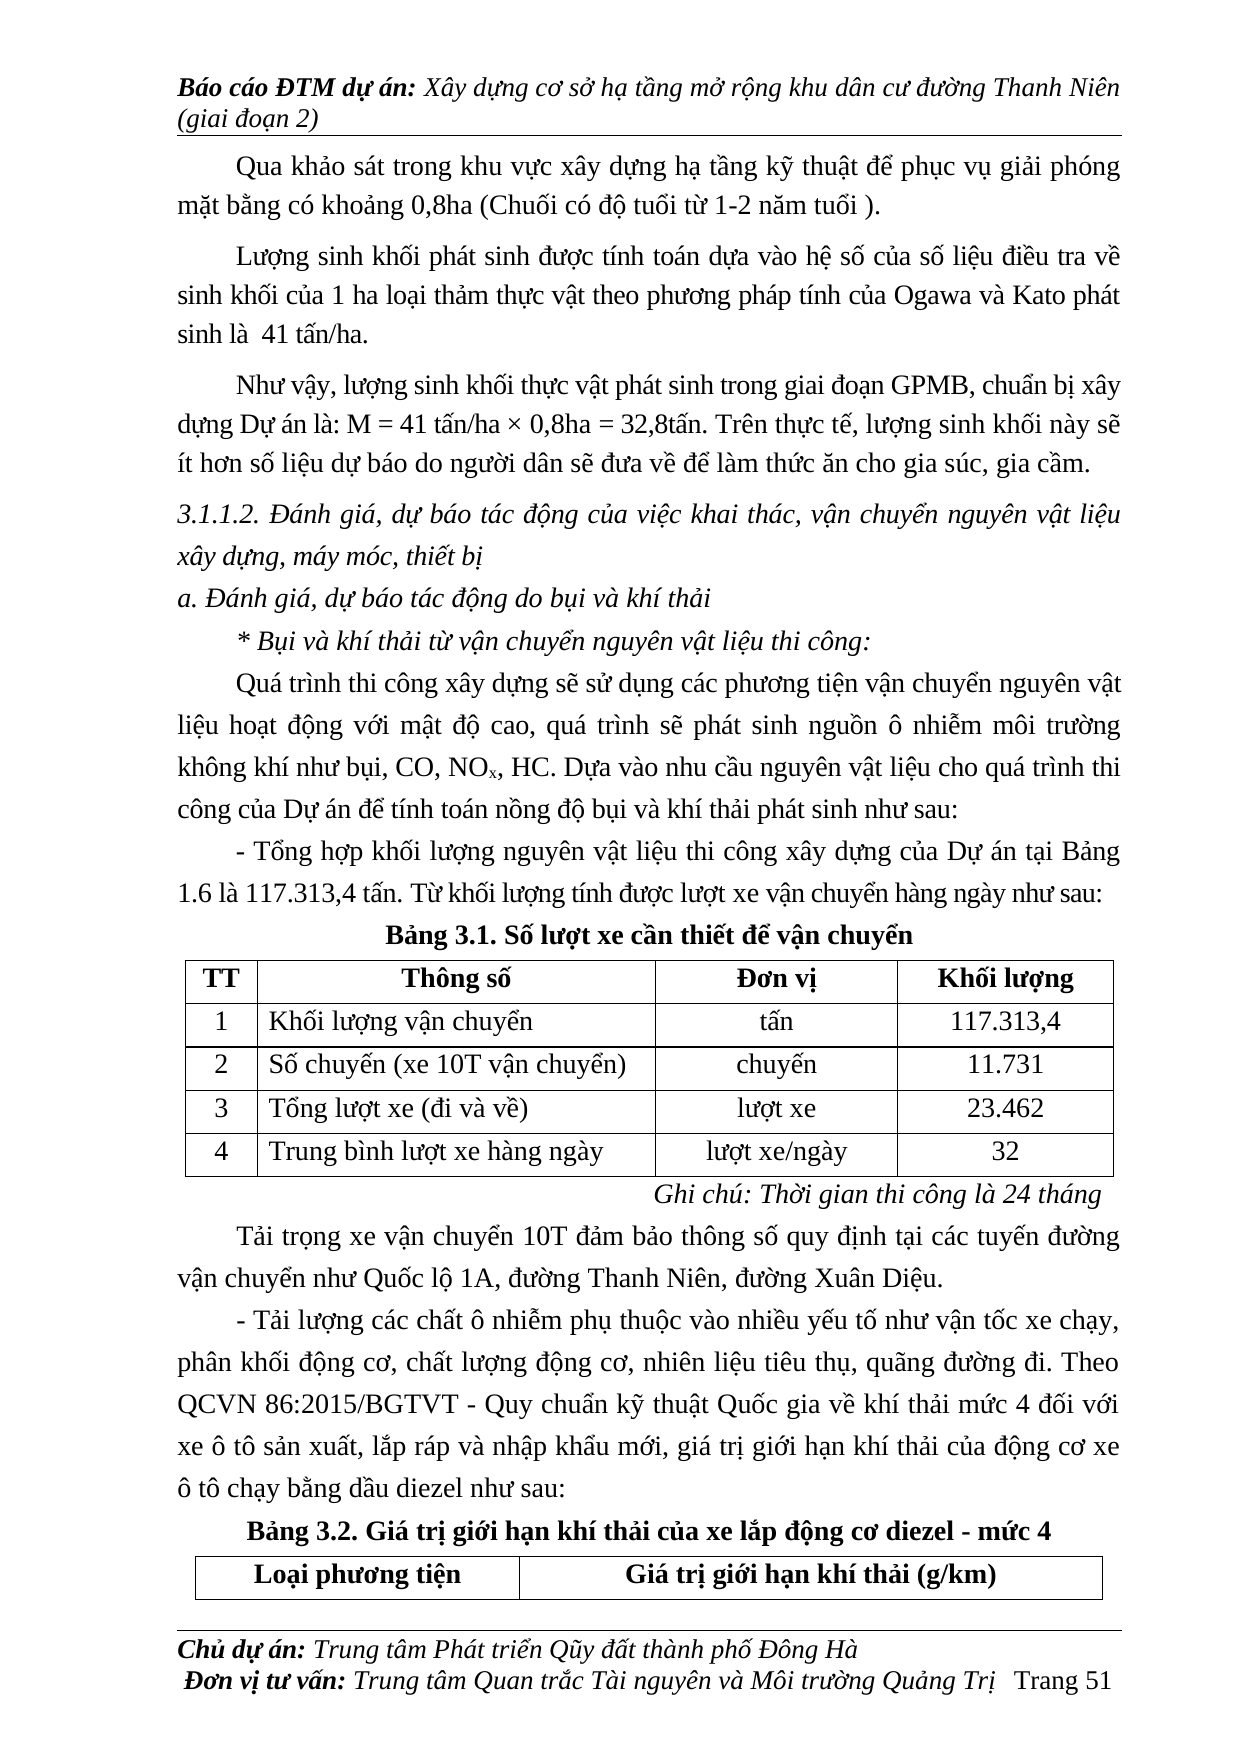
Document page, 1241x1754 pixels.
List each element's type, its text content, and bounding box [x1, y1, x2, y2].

text Quá trình thi công xây dựng sẽ sử dụng các phương tiện vận chuyển nguyên vật liệu hoạt động với mật độ cao, quá trình sẽ phát sinh nguồn ô nhiễm môi trường không khí như bụi, CO, NOx, HC. Dựa vào nhu cầu nguyên vật liệu cho quá trình thi công của Dự án để tính toán nồng độ bụi và khí thải phát sinh như sau: [177, 666, 1122, 824]
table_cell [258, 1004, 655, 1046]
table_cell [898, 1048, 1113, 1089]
subtitle Bảng 3.2. Giá trị giới hạn khí thải của xe lắp động cơ diezel - mức 4 [177, 1513, 1122, 1546]
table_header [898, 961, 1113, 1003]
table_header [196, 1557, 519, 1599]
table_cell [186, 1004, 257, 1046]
text Như vậy, lượng sinh khối thực vật phát sinh trong giai đoạn GPMB, chuẩn bị xây dựng Dự án là: M = 41 tấn/ha × 0,8ha = 32,8tấn. Trên thực tế, lượng sinh khối này sẽ ít hơn số liệu dự báo do người dân sẽ đưa về để làm thức ăn cho gia súc, gia cầm. [177, 368, 1122, 478]
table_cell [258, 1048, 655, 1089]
text Qua khảo sát trong khu vực xây dựng hạ tầng kỹ thuật để phục vụ giải phóng mặt bằng có khoảng 0,8ha (Chuối có độ tuổi từ 1-2 năm tuổi ). [177, 149, 1122, 220]
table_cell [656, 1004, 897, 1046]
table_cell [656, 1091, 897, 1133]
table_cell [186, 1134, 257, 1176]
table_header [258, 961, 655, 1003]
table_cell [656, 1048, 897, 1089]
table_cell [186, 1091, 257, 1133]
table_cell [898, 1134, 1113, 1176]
subtitle 3.1.1.2. Đánh giá, dự báo tác động của việc khai thác, vận chuyển nguyên vật liệu xây dựng, máy móc, thiết bị [177, 497, 1122, 572]
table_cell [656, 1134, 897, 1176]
subtitle Bảng 3.1. Số lượt xe cần thiết để vận chuyển [177, 918, 1122, 951]
text a. Đánh giá, dự báo tác động do bụi và khí thải [177, 581, 1122, 614]
text Lượng sinh khối phát sinh được tính toán dựa vào hệ số của số liệu điều tra về sinh khối của 1 ha loại thảm thực vật theo phương pháp tính của Ogawa và Kato phát sinh là 41 tấn/ha. [177, 239, 1122, 349]
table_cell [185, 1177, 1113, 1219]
text Tải trọng xe vận chuyển 10T đảm bảo thông số quy định tại các tuyến đường vận chuyển như Quốc lộ 1A, đường Thanh Niên, đường Xuân Diệu. [177, 1219, 1122, 1293]
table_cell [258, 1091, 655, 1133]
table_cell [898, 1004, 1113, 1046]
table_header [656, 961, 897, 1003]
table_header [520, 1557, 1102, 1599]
text * Bụi và khí thải từ vận chuyển nguyên vật liệu thi công: [177, 623, 1122, 656]
text - Tổng hợp khối lượng nguyên vật liệu thi công xây dựng của Dự án tại Bảng 1.6 là 117.313,4 tấn. Từ khối lượng tính được lượt xe vận chuyển hàng ngày như sau: [177, 834, 1122, 908]
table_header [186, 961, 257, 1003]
text - Tải lượng các chất ô nhiễm phụ thuộc vào nhiều yếu tố như vận tốc xe chạy, phân khối động cơ, chất lượng động cơ, nhiên liệu tiêu thụ, quãng đường đi. Theo QCVN 86:2015/BGTVT - Quy chuẩn kỹ thuật Quốc gia về khí thải mức 4 đối với xe ô tô sản xuất, lắp ráp và nhập khẩu mới, giá trị giới hạn khí thải của động cơ xe ô tô chạy bằng dầu diezel như sau: [177, 1303, 1122, 1504]
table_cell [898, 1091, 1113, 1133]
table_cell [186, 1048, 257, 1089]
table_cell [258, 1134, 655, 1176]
